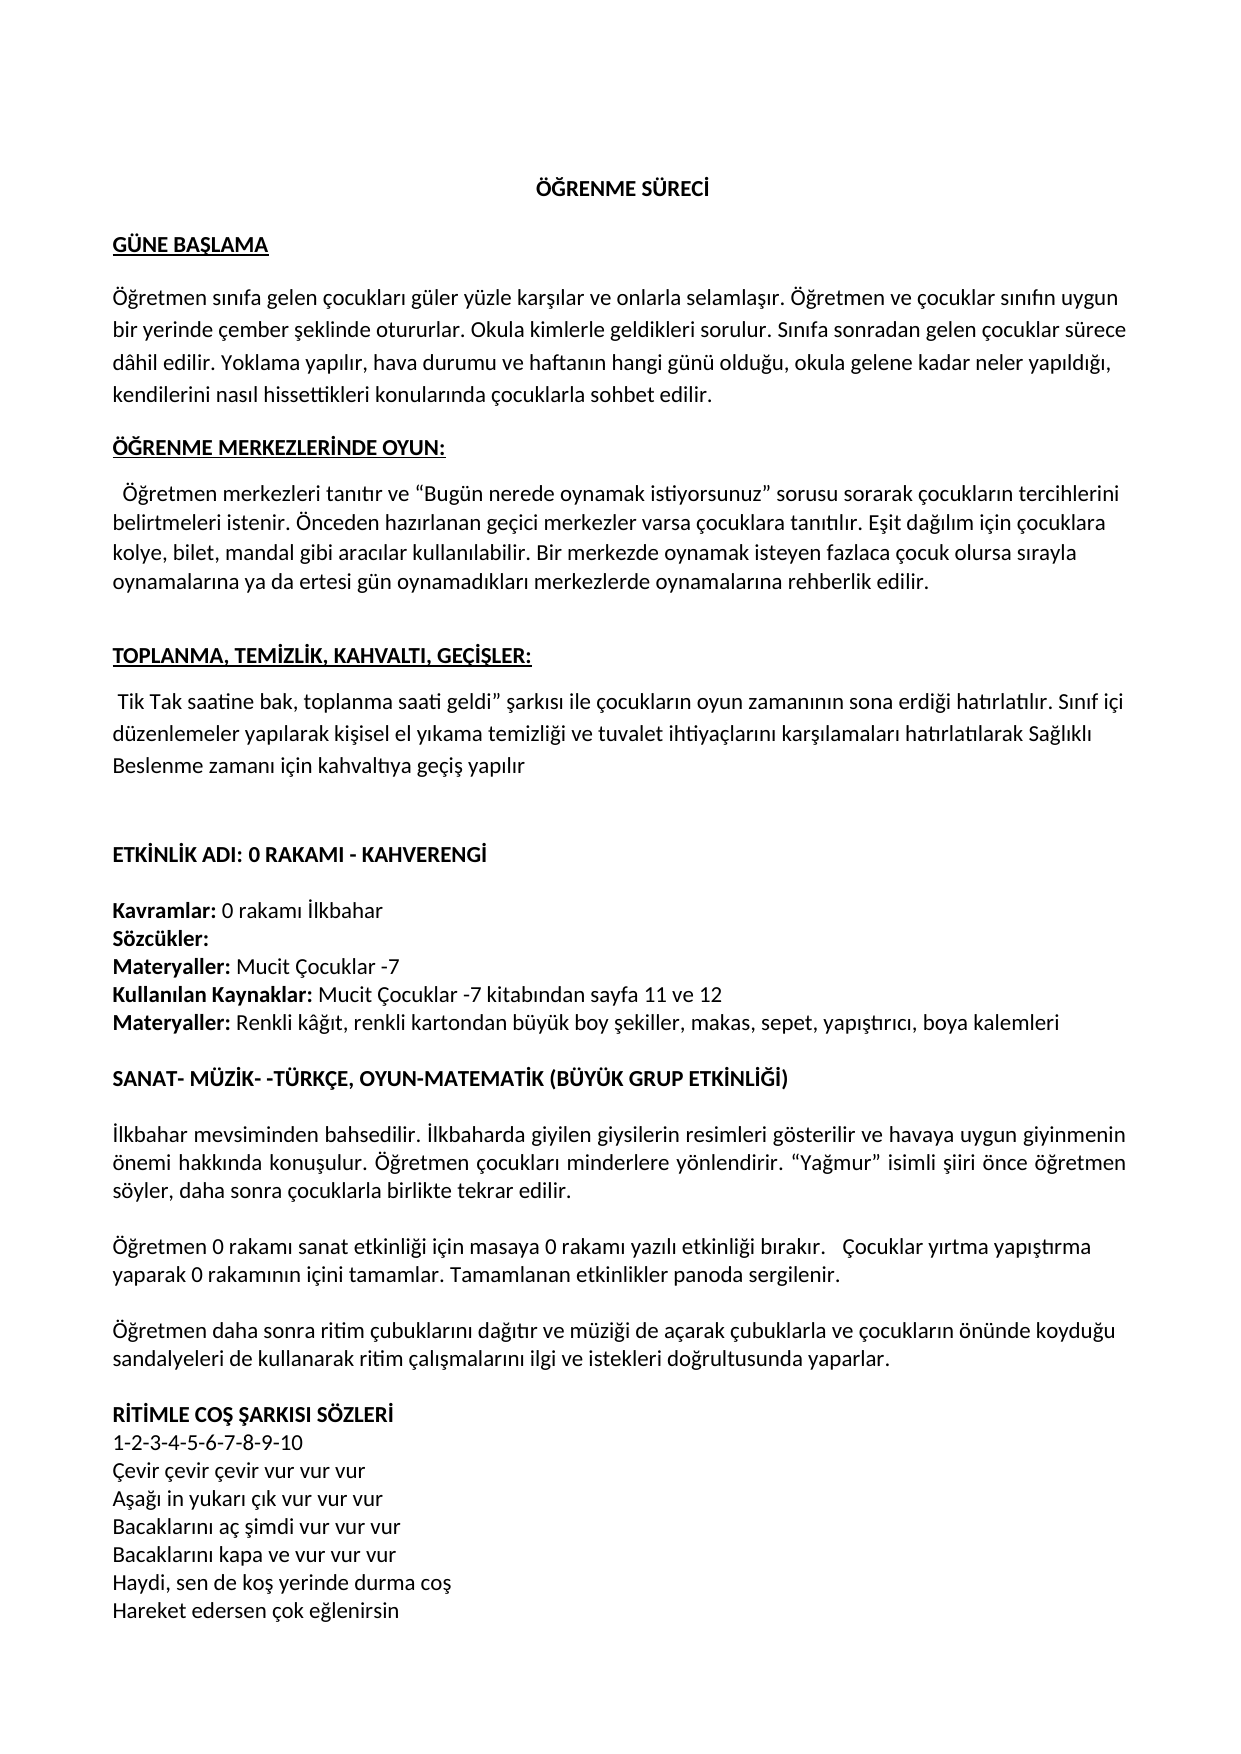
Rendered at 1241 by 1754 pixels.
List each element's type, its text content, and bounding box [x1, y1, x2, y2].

text Aşağı in yukarı çık vur vur vur [112, 1484, 1128, 1512]
text Kullanılan Kaynaklar: Mucit Çocuklar -7 kitabından sayfa 11 ve 12 [112, 980, 1128, 1008]
text Bacaklarını aç şimdi vur vur vur [112, 1512, 1128, 1540]
text İlkbahar mevsiminden bahsedilir. İlkbaharda giyilen giysilerin resimleri gösterilir ve havaya uygun giyinmenin önemi hakkında konuşulur. Öğretmen çocukları minderlere yönlendirir. “Yağmur” isimli şiiri önce öğretmen söyler, daha sonra çocuklarla birlikte tekrar edilir. [112, 1120, 1128, 1204]
text ÖĞRENME SÜRECİ [112, 174, 1128, 202]
text Tik Tak saatine bak, toplanma saati geldi” şarkısı ile çocukların oyun zamanının sona erdiği hatırlatılır. Sınıf içi düzenlemeler yapılarak kişisel el yıkama temizliği ve tuvalet ihtiyaçlarını karşılamaları hatırlatılarak Sağlıklı Beslenme zamanı için kahvaltıya geçiş yapılır [112, 687, 1128, 779]
text Materyaller: Mucit Çocuklar -7 [112, 952, 1128, 980]
text Kavramlar: 0 rakamı İlkbahar [112, 896, 1128, 924]
text ETKİNLİK ADI: 0 RAKAMI - KAHVERENGİ [112, 840, 1128, 868]
text SANAT- MÜZİK- -TÜRKÇE, OYUN-MATEMATİK (BÜYÜK GRUP ETKİNLİĞİ) [112, 1064, 1128, 1092]
text Öğretmen 0 rakamı sanat etkinliği için masaya 0 rakamı yazılı etkinliği bırakır. Çocuklar yırtma yapıştırma yaparak 0 rakamının içini tamamlar. Tamamlanan etkinlikler panoda sergilenir. [112, 1232, 1128, 1288]
text Öğretmen sınıfa gelen çocukları güler yüzle karşılar ve onlarla selamlaşır. Öğretmen ve çocuklar sınıfın uygun bir yerinde çember şeklinde otururlar. Okula kimlerle geldikleri sorulur. Sınıfa sonradan gelen çocuklar sürece dâhil edilir. Yoklama yapılır, hava durumu ve haftanın hangi günü olduğu, okula gelene kadar neler yapıldığı, kendilerini nasıl hissettikleri konularında çocuklarla sohbet edilir. [112, 283, 1128, 408]
text Haydi, sen de koş yerinde durma coş [112, 1568, 1128, 1596]
text Öğretmen merkezleri tanıtır ve “Bugün nerede oynamak istiyorsunuz” sorusu sorarak çocukların tercihlerini belirtmeleri istenir. Önceden hazırlanan geçici merkezler varsa çocuklara tanıtılır. Eşit dağılım için çocuklara kolye, bilet, mandal gibi aracılar kullanılabilir. Bir merkezde oynamak isteyen fazlaca çocuk olursa sırayla oynamalarına ya da ertesi gün oynamadıkları merkezlerde oynamalarına rehberlik edilir. [112, 479, 1128, 595]
text Materyaller: Renkli kâğıt, renkli kartondan büyük boy şekiller, makas, sepet, yapıştırıcı, boya kalemleri [112, 1008, 1128, 1036]
text Hareket edersen çok eğlenirsin [112, 1596, 1128, 1624]
text Sözcükler: [112, 924, 1128, 952]
text Bacaklarını kapa ve vur vur vur [112, 1540, 1128, 1568]
text ÖĞRENME MERKEZLERİNDE OYUN: [112, 433, 1128, 461]
text 1-2-3-4-5-6-7-8-9-10 [112, 1428, 1128, 1456]
text TOPLANMA, TEMİZLİK, KAHVALTI, GEÇİŞLER: [112, 641, 1128, 669]
text GÜNE BAŞLAMA [112, 230, 1128, 258]
text Çevir çevir çevir vur vur vur [112, 1456, 1128, 1484]
text Öğretmen daha sonra ritim çubuklarını dağıtır ve müziği de açarak çubuklarla ve çocukların önünde koyduğu sandalyeleri de kullanarak ritim çalışmalarını ilgi ve istekleri doğrultusunda yaparlar. [112, 1316, 1128, 1372]
text RİTİMLE COŞ ŞARKISI SÖZLERİ [112, 1400, 1128, 1428]
